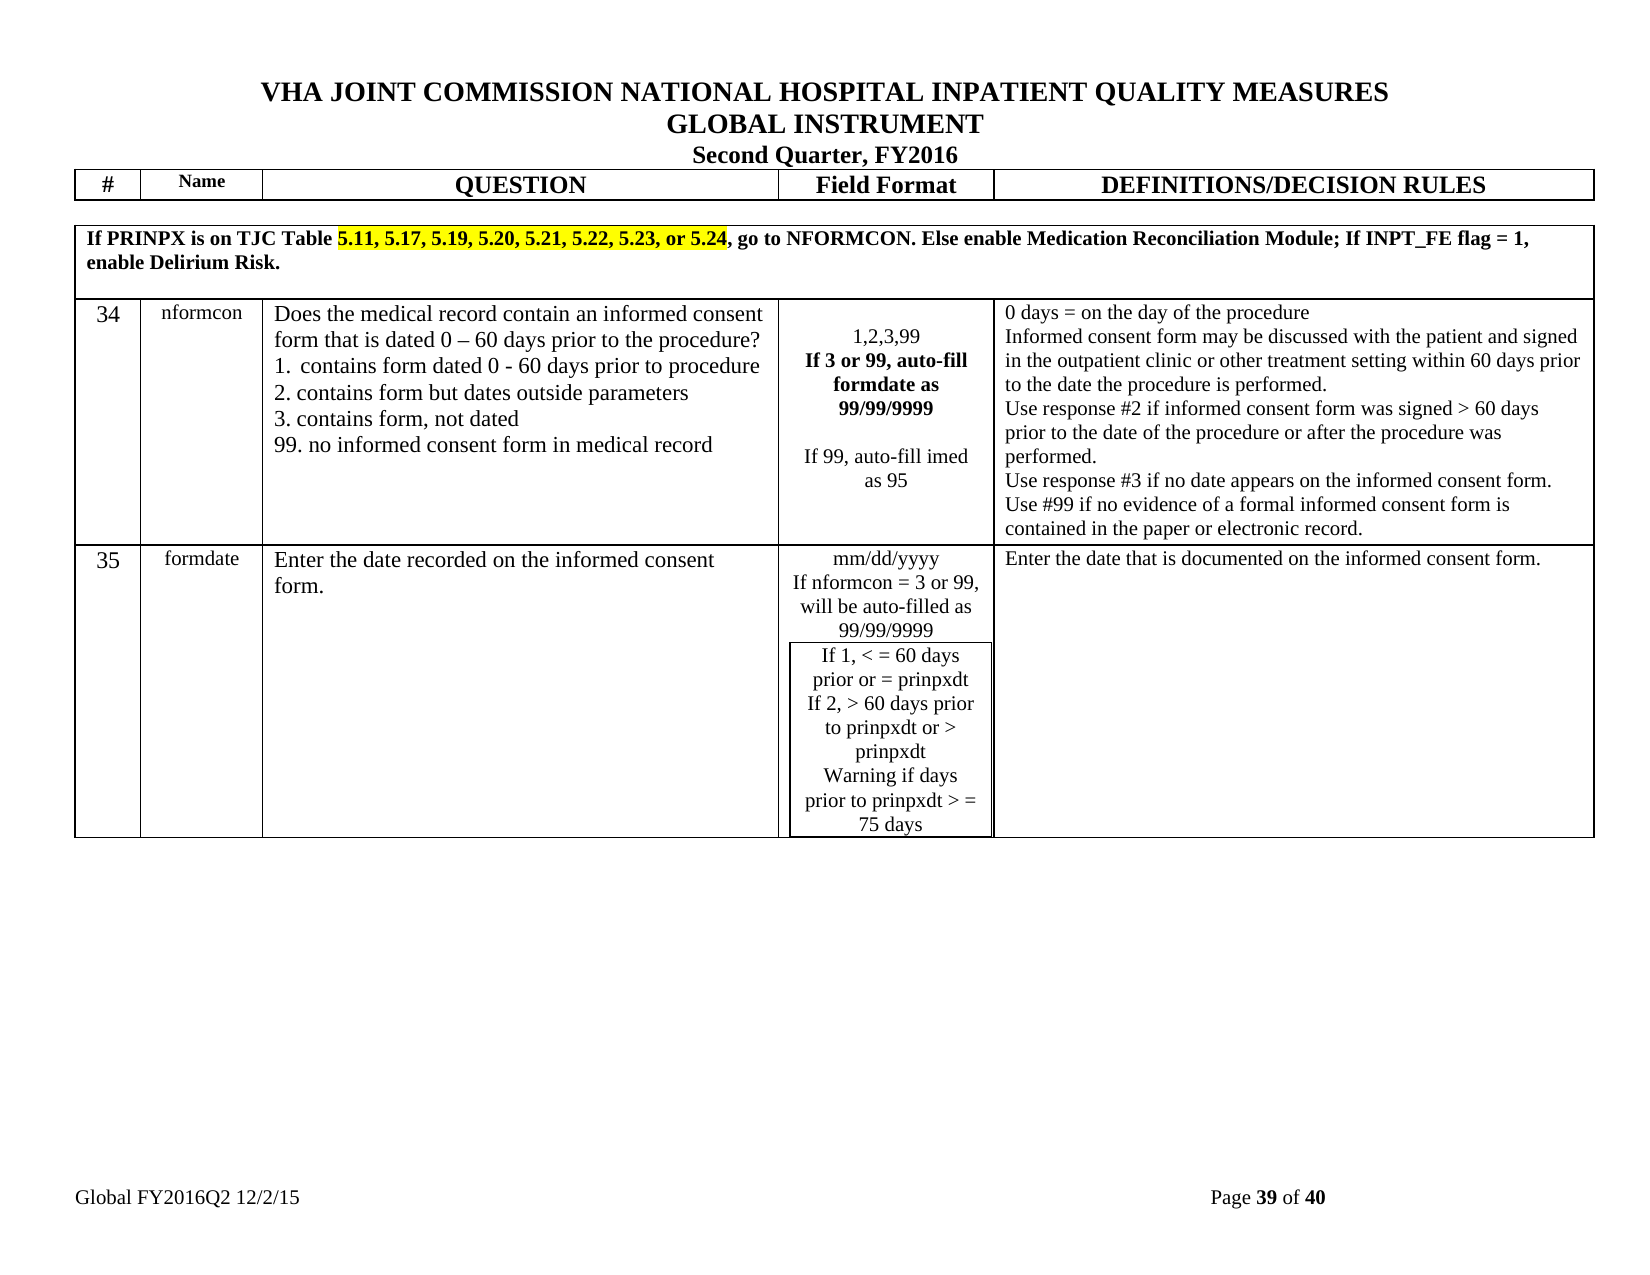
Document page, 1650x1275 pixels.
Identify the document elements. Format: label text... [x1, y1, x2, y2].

table_cell nformcon [141, 300, 262, 544]
table_cell 1,2,3,99 If 3 or 99, auto-fill formdate as 99/99/9999 If 99, auto-fill imed as 95 [779, 300, 993, 544]
table_cell 35 [76, 546, 140, 837]
table_cell 0 days = on the day of the procedure Informed consent form may be discussed with the patient and signed in the outpatient clinic or other treatment setting within 60 days prior to the date the procedure is performed. Use response #2 if informed consent form was signed > 60 days prior to the date of the procedure or after the procedure was performed. Use response #3 if no date appears on the informed consent form. Use #99 if no evidence of a formal informed consent form is contained in the paper or electronic record. [995, 300, 1593, 544]
table_cell Does the medical record contain an informed consent form that is dated 0 – 60 days prior to the procedure? contains form dated 0 - 60 days prior to procedure contains form but dates outside parameters contains form, not dated 99. no informed consent form in medical record [263, 300, 778, 544]
table_cell mm/dd/yyyy If nformcon = 3 or 99, will be auto-filled as 99/99/9999 [779, 546, 993, 837]
table_cell Enter the date recorded on the informed consent form. [263, 546, 778, 837]
table_cell 34 [76, 300, 140, 544]
table_cell formdate [141, 546, 262, 837]
table_cell Enter the date that is documented on the informed consent form. [995, 546, 1593, 837]
table_header If PRINPX is on TJC Table 5.11, 5.17, 5.19, 5.20, 5.21, 5.22, 5.23, or 5.24, go to NFORMCON. Else enable Medication Reconciliation Module; If INPT_FE flag = 1, enable Delirium Risk. [76, 226, 1593, 298]
